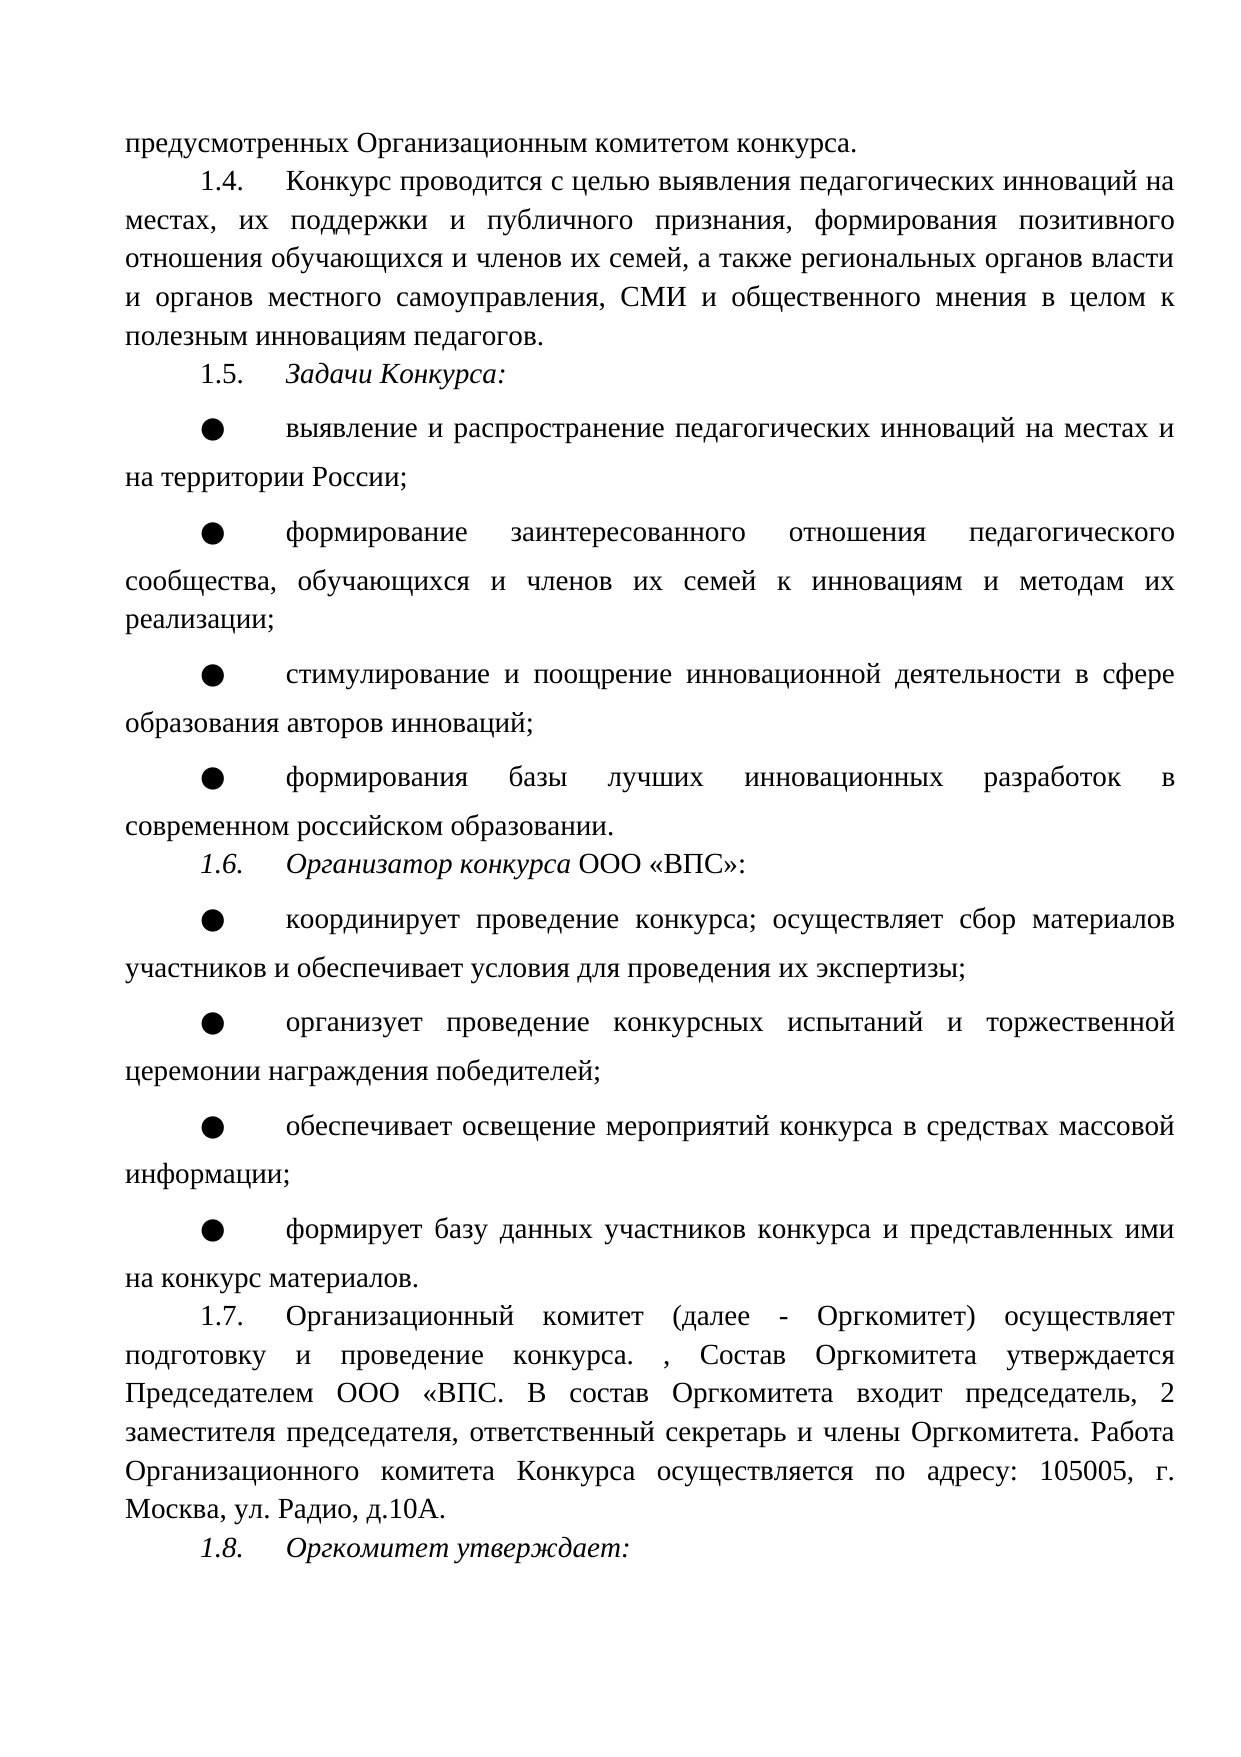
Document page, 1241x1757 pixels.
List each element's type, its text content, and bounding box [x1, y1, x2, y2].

list формирование заинтересованного отношения педагогического сообщества, обучающихся и членов их семей к инновациям и методам их реализации; [125, 498, 1176, 635]
list стимулирование и поощрение инновационной деятельности в сфере образования авторов инноваций; [125, 640, 1176, 738]
list организует проведение конкурсных испытаний и торжественной церемонии награждения победителей; [125, 988, 1176, 1087]
list Оргкомитет утверждает: [125, 1530, 1176, 1563]
list обеспечивает освещение мероприятий конкурса в средствах массовой информации; [125, 1092, 1176, 1190]
list формирует базу данных участников конкурса и представленных ими на конкурс материалов. [125, 1195, 1176, 1293]
list Задачи Конкурса: [125, 356, 1176, 390]
list Организатор конкурса ООО «ВПС»: [125, 847, 1176, 880]
list координирует проведение конкурса; осуществляет сбор материалов участников и обеспечивает условия для проведения их экспертизы; [125, 885, 1176, 983]
list формирования базы лучших инновационных разработок в современном российском образовании. [125, 743, 1176, 842]
list Организационный комитет (далее - Оргкомитет) осуществляет подготовку и проведение конкурса. , Состав Оргкомитета утверждается Председателем ООО «ВПС. В состав Оргкомитета входит председатель, 2 заместителя председателя, ответственный секретарь и члены Оргкомитета. Работа Организационного комитета Конкурса осуществляется по адресу: 105005, г. Москва, ул. Радио, д.10А. [125, 1298, 1176, 1525]
list выявление и распространение педагогических инноваций на местах и на территории России; [125, 395, 1176, 493]
list Конкурс проводится с целью выявления педагогических инноваций на местах, их поддержки и публичного признания, формирования позитивного отношения обучающихся и членов их семей, а также региональных органов власти и органов местного самоуправления, СМИ и общественного мнения в целом к полезным инновациям педагогов. [125, 163, 1176, 351]
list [125, 125, 1176, 158]
